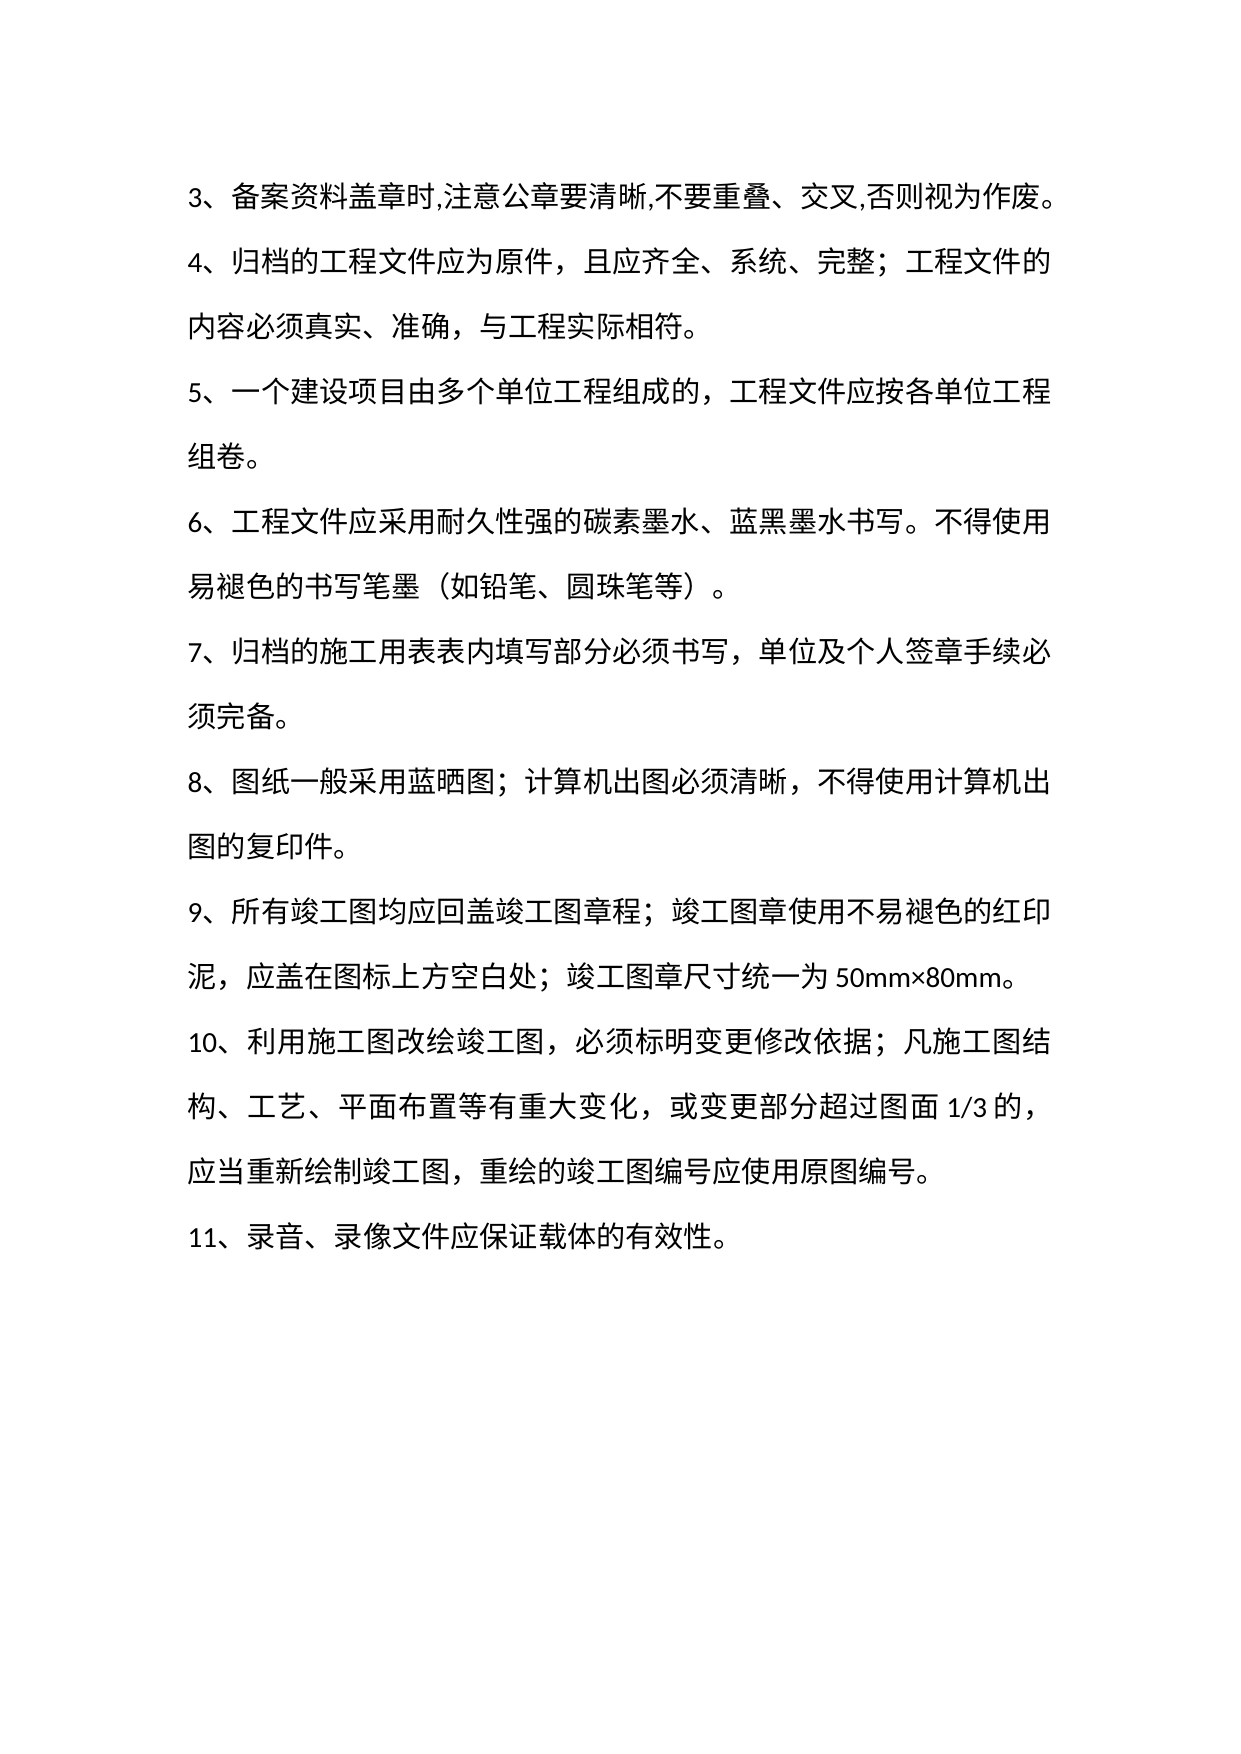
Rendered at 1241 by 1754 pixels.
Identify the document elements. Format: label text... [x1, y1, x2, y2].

text 11、录音、录像文件应保证载体的有效性。 [187, 1202, 1053, 1267]
text 8、图纸一般采用蓝晒图；计算机出图必须清晰，不得使用计算机出图的复印件。 [187, 747, 1053, 877]
text 9、所有竣工图均应回盖竣工图章程；竣工图章使用不易褪色的红印泥，应盖在图标上方空白处；竣工图章尺寸统一为50mm×80mm。 [187, 877, 1053, 1007]
text 10、利用施工图改绘竣工图，必须标明变更修改依据；凡施工图结构、工艺、平面布置等有重大变化，或变更部分超过图面1/3的，应当重新绘制竣工图，重绘的竣工图编号应使用原图编号。 [187, 1007, 1053, 1202]
text 6、工程文件应采用耐久性强的碳素墨水、蓝黑墨水书写。不得使用易褪色的书写笔墨（如铅笔、圆珠笔等）。 [187, 487, 1053, 617]
text 7、归档的施工用表表内填写部分必须书写，单位及个人签章手续必须完备。 [187, 617, 1053, 747]
text 4、归档的工程文件应为原件，且应齐全、系统、完整；工程文件的内容必须真实、准确，与工程实际相符。 [187, 227, 1053, 357]
text 3、备案资料盖章时,注意公章要清晰,不要重叠、交叉,否则视为作废。 [187, 162, 1053, 227]
text 5、一个建设项目由多个单位工程组成的，工程文件应按各单位工程组卷。 [187, 357, 1053, 487]
